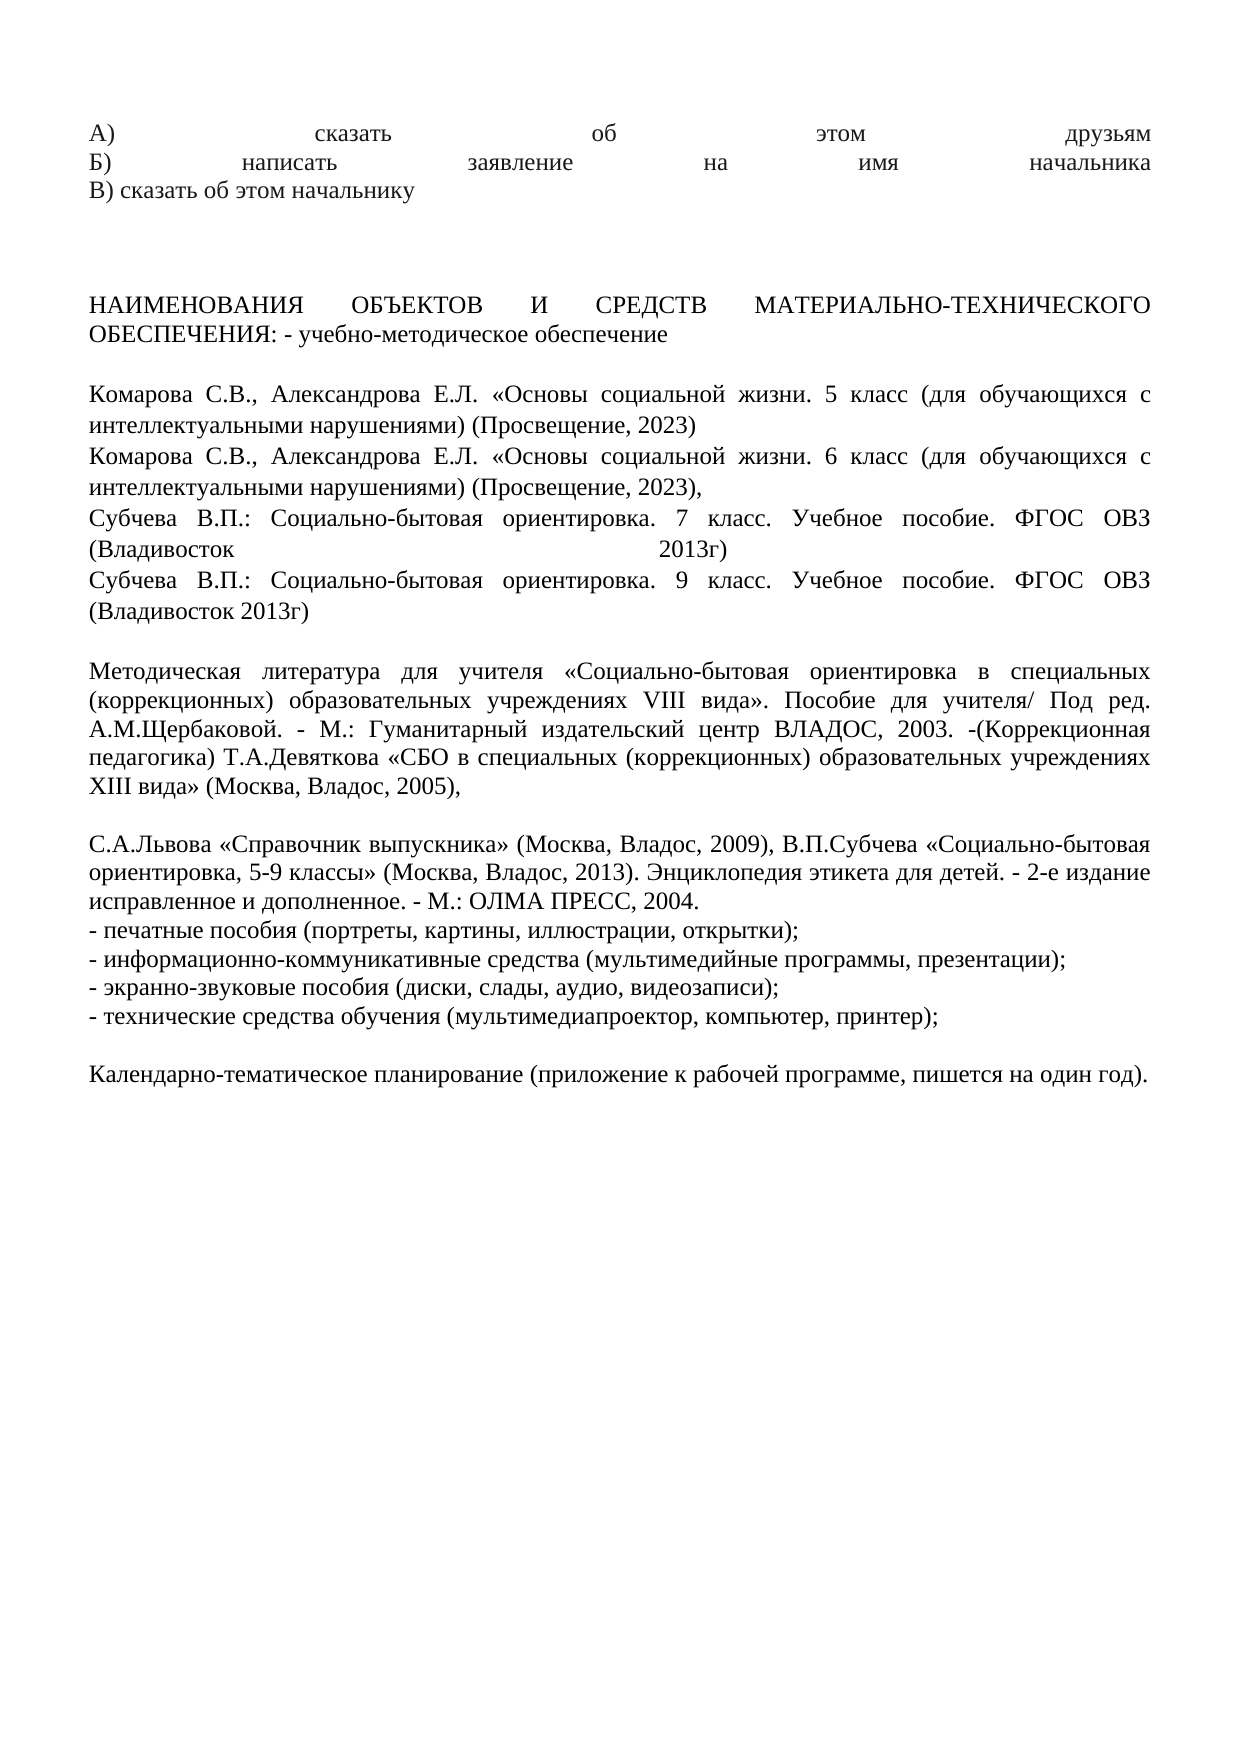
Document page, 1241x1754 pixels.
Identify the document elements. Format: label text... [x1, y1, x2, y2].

text НАИМЕНОВАНИЯ ОБЪЕКТОВ И СРЕДСТВ МАТЕРИАЛЬНО-ТЕХНИЧЕСКОГО ОБЕСПЕЧЕНИЯ: - учебно-методическое обеспечение [89, 291, 1152, 348]
text Комарова С.В., Александрова Е.Л. «Основы социальной жизни. 5 класс (для обучающихся с интеллектуальными нарушениями) (Просвещение, 2023) [89, 379, 1152, 439]
text - информационно-коммуникативные средства (мультимедийные программы, презентации); [89, 944, 1152, 972]
text Комарова С.В., Александрова Е.Л. «Основы социальной жизни. 6 класс (для обучающихся с интеллектуальными нарушениями) (Просвещение, 2023), [89, 441, 1152, 501]
text Методическая литература для учителя «Социально-бытовая ориентировка в специальных (коррекционных) образовательных учреждениях VIII вида». Пособие для учителя/ Под ред. А.М.Щербаковой. - М.: Гуманитарный издательский центр ВЛАДОС, 2003. -(Коррекционная педагогика) Т.А.Девяткова «СБО в специальных (коррекционных) образовательных учреждениях XIII вида» (Москва, Владос, 2005), [89, 656, 1152, 800]
text - печатные пособия (портреты, картины, иллюстрации, открытки); [89, 915, 1152, 944]
text - экранно-звуковые пособия (диски, слады, аудио, видеозаписи); [89, 972, 1152, 1001]
text А) сказать об этом друзьям Б) написать заявление на имя начальника В) сказать об этом начальнику [89, 118, 1152, 204]
text Субчева В.П.: Социально-бытовая ориентировка. 7 класс. Учебное пособие. ФГОС ОВЗ (Владивосток 2013г) Субчева В.П.: Социально-бытовая ориентировка. 9 класс. Учебное пособие. ФГОС ОВЗ (Владивосток 2013г) [89, 503, 1152, 625]
text Календарно-тематическое планирование (приложение к рабочей программе, пишется на один год). [89, 1059, 1152, 1087]
text С.А.Львова «Справочник выпускника» (Москва, Владос, 2009), В.П.Субчева «Социально-бытовая ориентировка, 5-9 классы» (Москва, Владос, 2013). Энциклопедия этикета для детей. - 2-е издание исправленное и дополненное. - М.: ОЛМА ПРЕСС, 2004. [89, 829, 1152, 915]
text - технические средства обучения (мультимедиапроектор, компьютер, принтер); [89, 1001, 1152, 1030]
